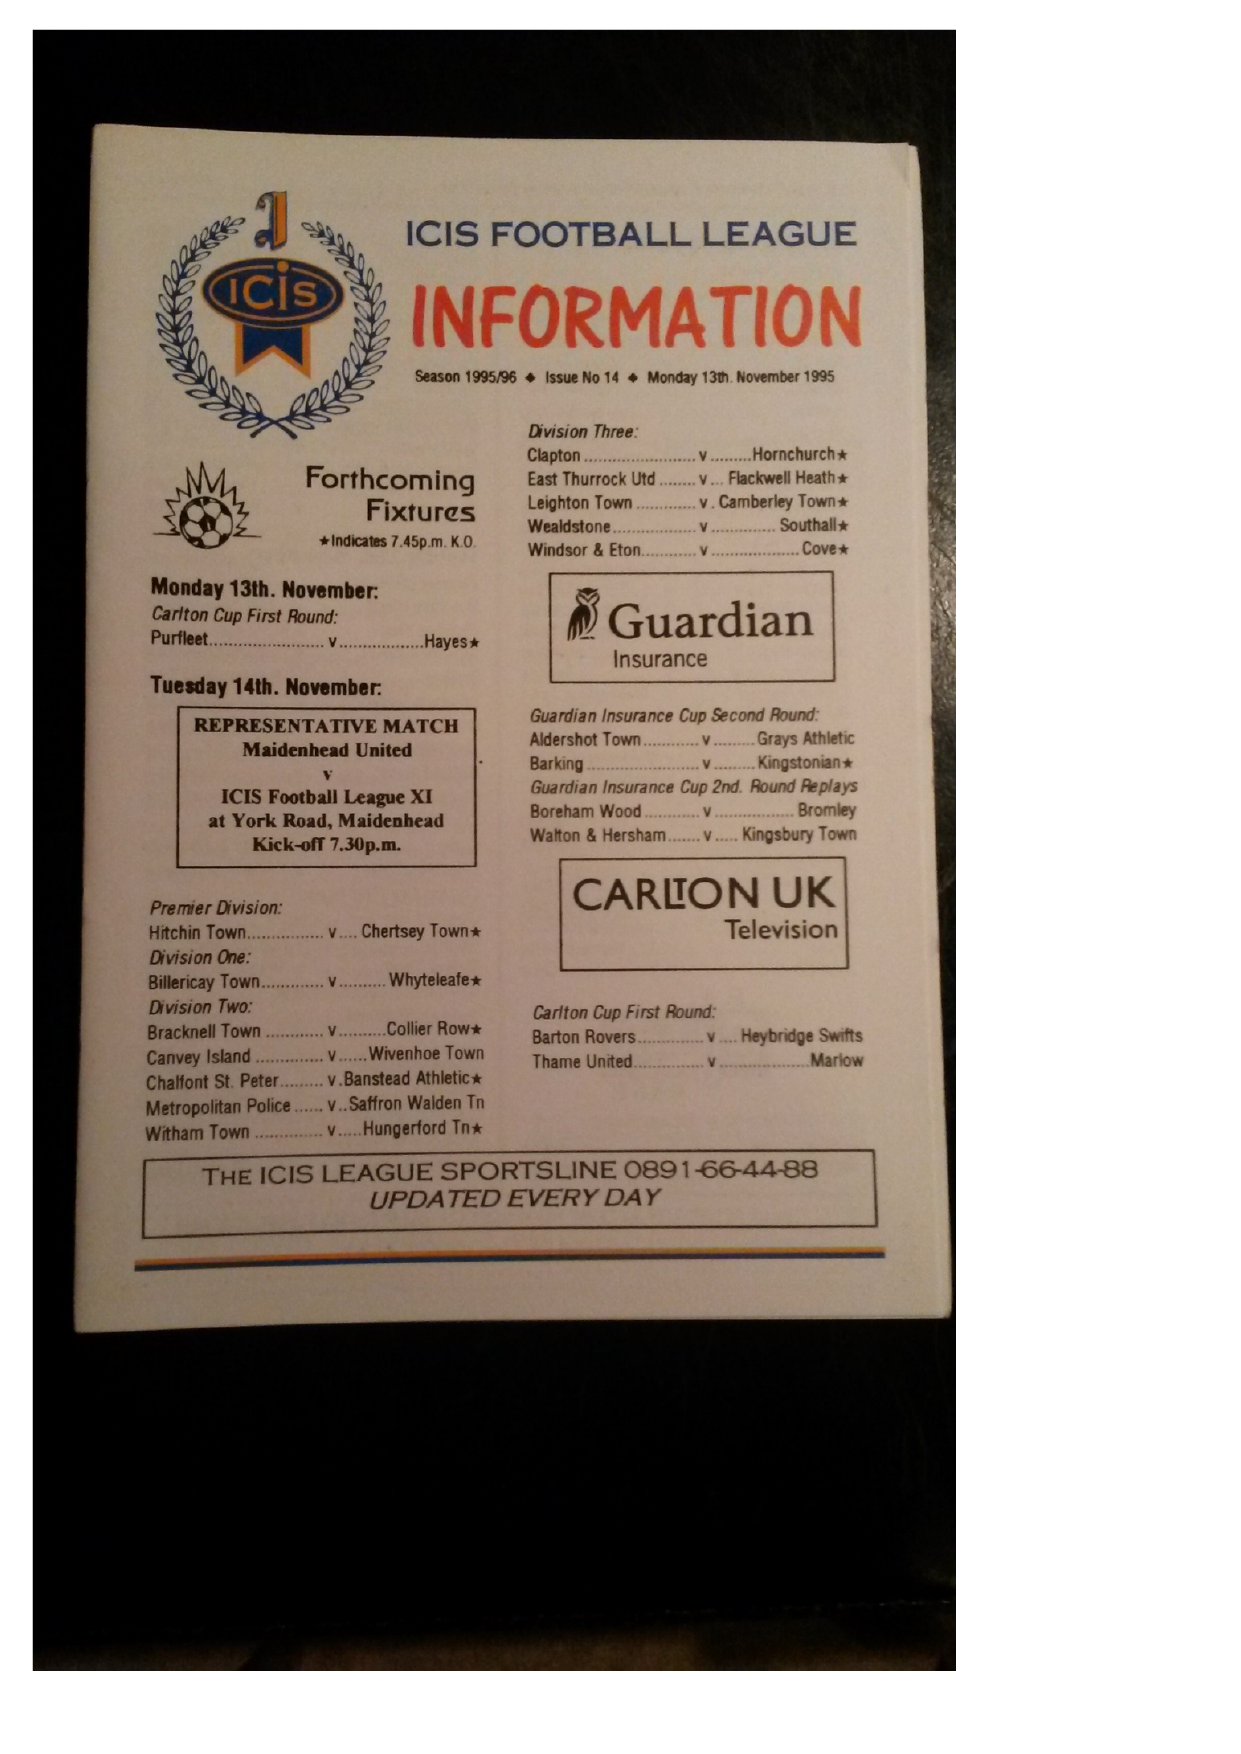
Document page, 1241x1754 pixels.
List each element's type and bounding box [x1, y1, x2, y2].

picture [34, 32, 956, 1671]
